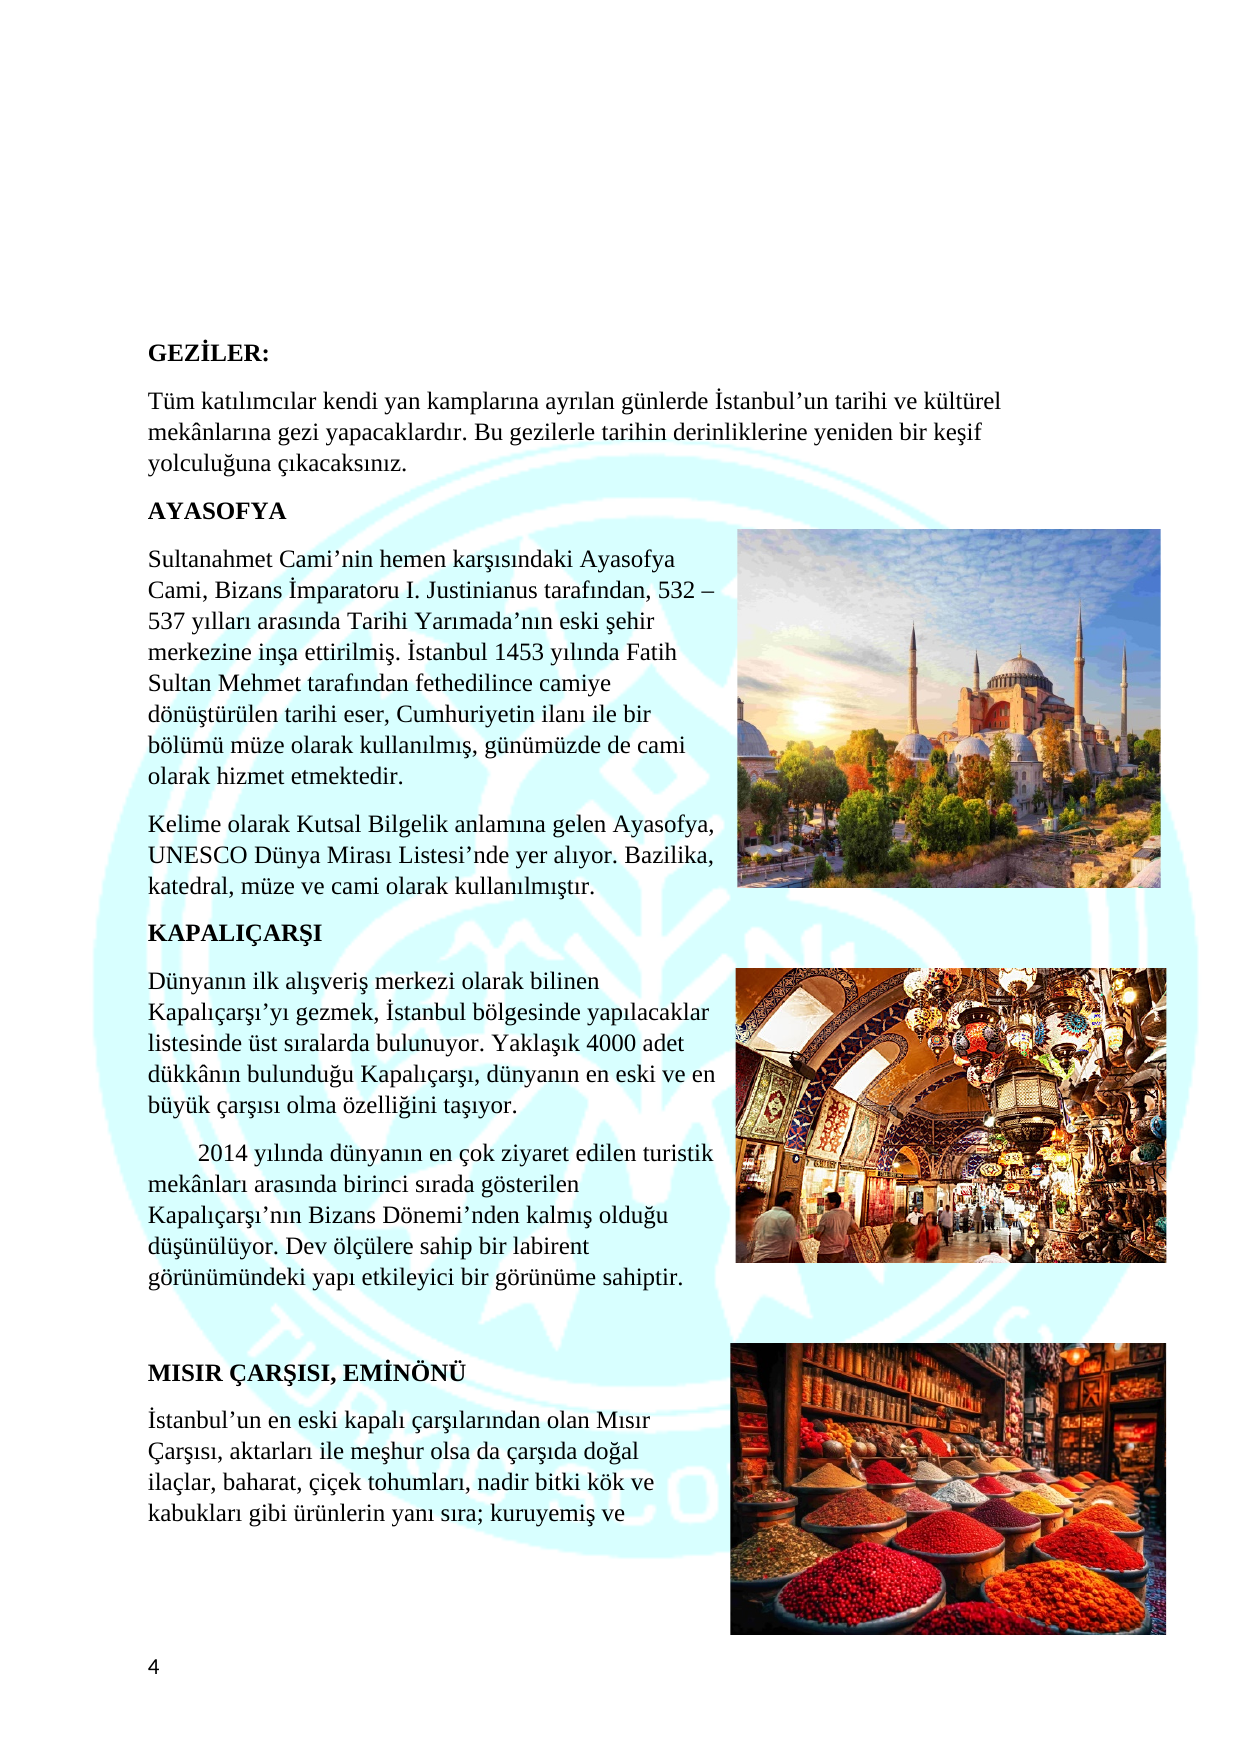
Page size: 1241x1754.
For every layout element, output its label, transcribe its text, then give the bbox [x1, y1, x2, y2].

picture [728, 1343, 1166, 1634]
picture [735, 968, 1167, 1263]
picture [735, 529, 1161, 886]
text Kelime olarak Kutsal Bilgelik anlamına gelen Ayasofya, UNESCO Dünya Mirası Listesi’nde yer alıyor. Bazilika, katedral, müze ve cami olarak kullanılmıştır. [148, 809, 1093, 899]
text 2014 yılında dünyanın en çok ziyaret edilen turistik mekânları arasında birinci sırada gösterilen Kapalıçarşı’nın Bizans Dönemi’nden kalmış olduğu düşünülüyor. Dev ölçülere sahip bir labirent görünümündeki yapı etkileyici bir görünüme sahiptir. [148, 1138, 1093, 1291]
text Tüm katılımcılar kendi yan kamplarına ayrılan günlerde İstanbul’un tarihi ve kültürel mekânlarına gezi yapacaklardır. Bu gezilerle tarihin derinliklerine yeniden bir keşif yolculuğuna çıkacaksınız. [148, 386, 1093, 477]
text KAPALIÇARŞI [148, 918, 1093, 947]
text GEZİLER: [148, 338, 1093, 367]
text Sultanahmet Cami’nin hemen karşısındaki Ayasofya Cami, Bizans İmparatoru I. Justinianus tarafından, 532 – 537 yılları arasında Tarihi Yarımada’nın eski şehir merkezine inşa ettirilmiş. İstanbul 1453 yılında Fatih Sultan Mehmet tarafından fethedilince camiye dönüştürülen tarihi eser, Cumhuriyetin ilanı ile bir bölümü müze olarak kullanılmış, günümüzde de cami olarak hizmet etmektedir. [148, 544, 735, 790]
text AYASOFYA [148, 496, 1093, 525]
text Dünyanın ilk alışveriş merkezi olarak bilinen Kapalıçarşı’yı gezmek, İstanbul bölgesinde yapılacaklar listesinde üst sıralarda bulunuyor. Yaklaşık 4000 adet dükkânın bulunduğu Kapalıçarşı, dünyanın en eski ve en büyük çarşısı olma özelliğini taşıyor. [148, 966, 1093, 1119]
text MISIR ÇARŞISI, EMİNÖNÜ [148, 1358, 728, 1386]
